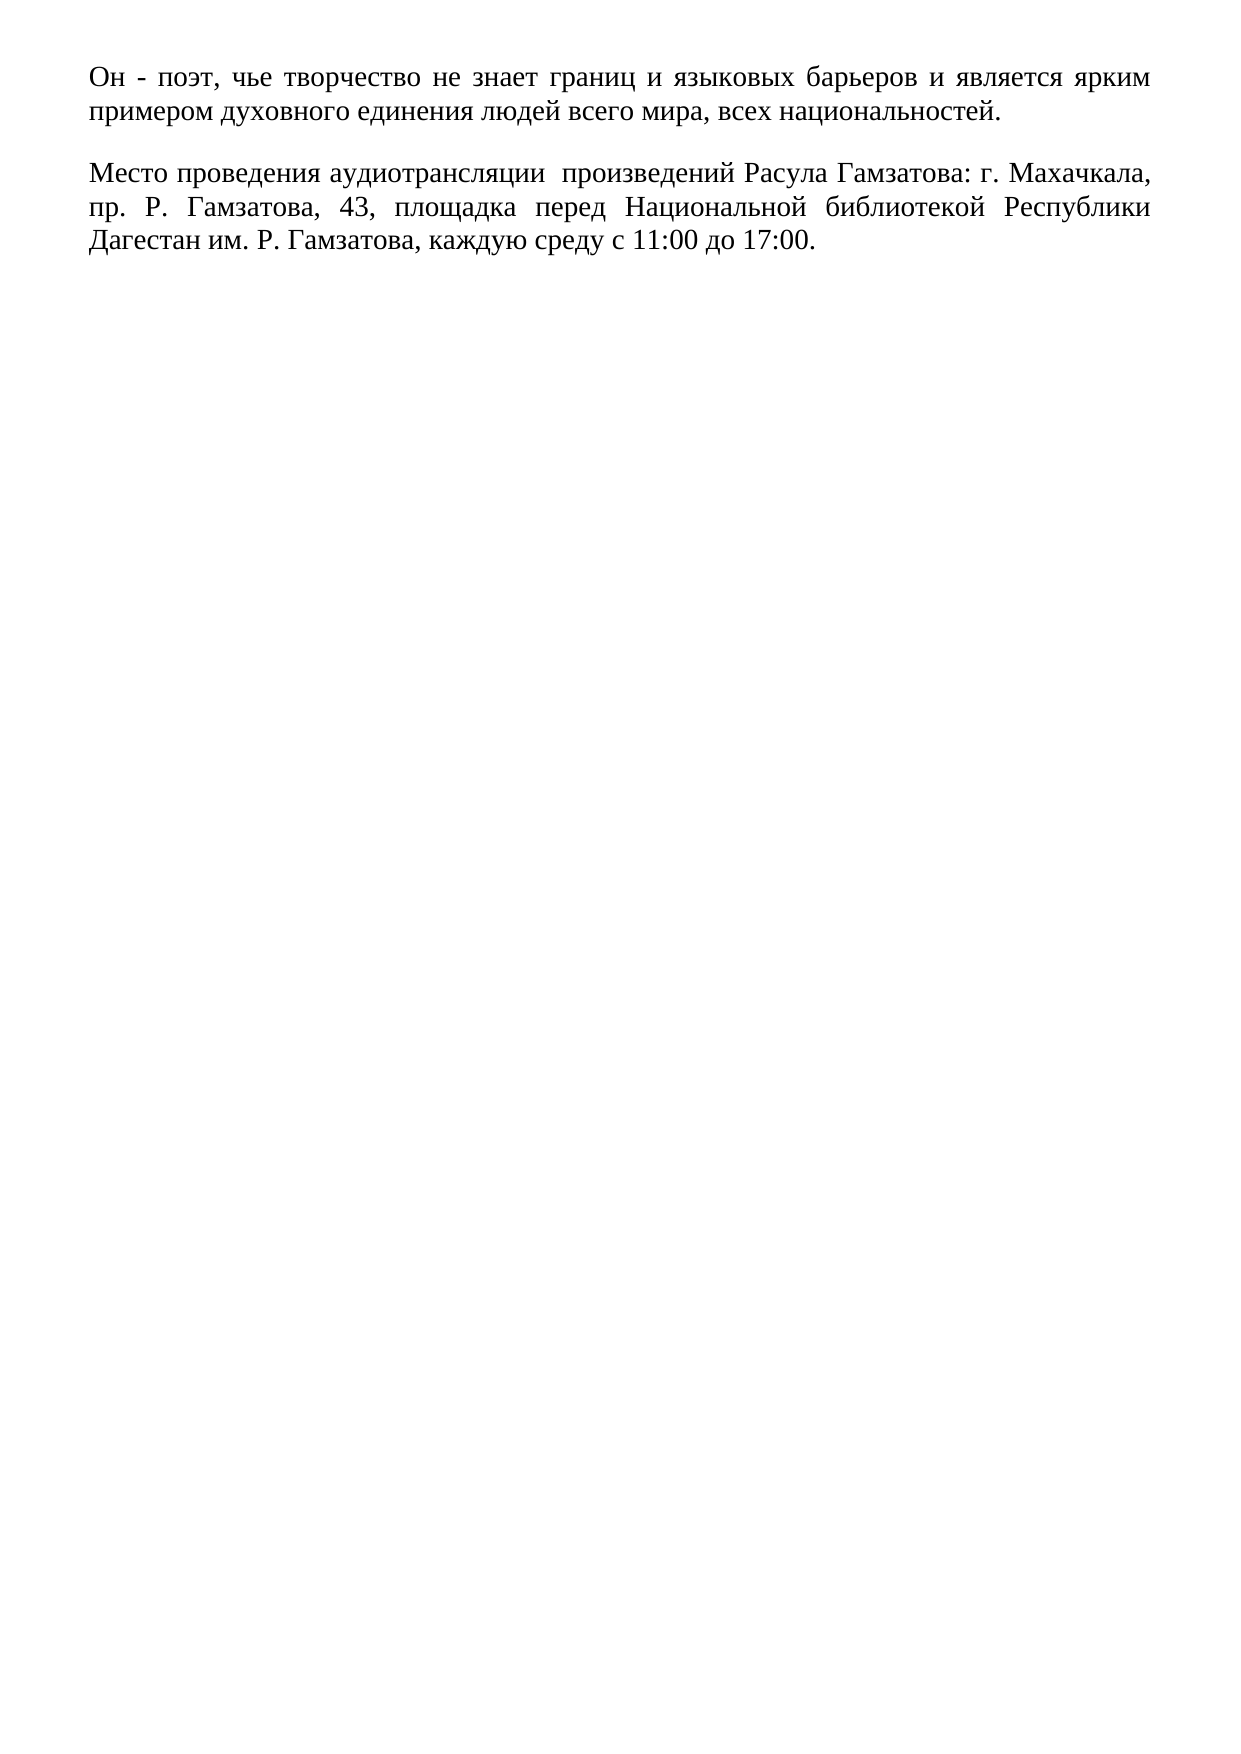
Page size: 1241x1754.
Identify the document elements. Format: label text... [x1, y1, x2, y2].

text Он - поэт, чье творчество не знает границ и языковых барьеров и является ярким примером духовного единения людей всего мира, всех национальностей. [89, 59, 1152, 126]
text Место проведения аудиотрансляции произведений Расула Гамзатова: г. Махачкала, пр. Р. Гамзатова, 43, площадка перед Национальной библиотекой Республики Дагестан им. Р. Гамзатова, каждую среду с 11:00 до 17:00. [89, 155, 1152, 256]
